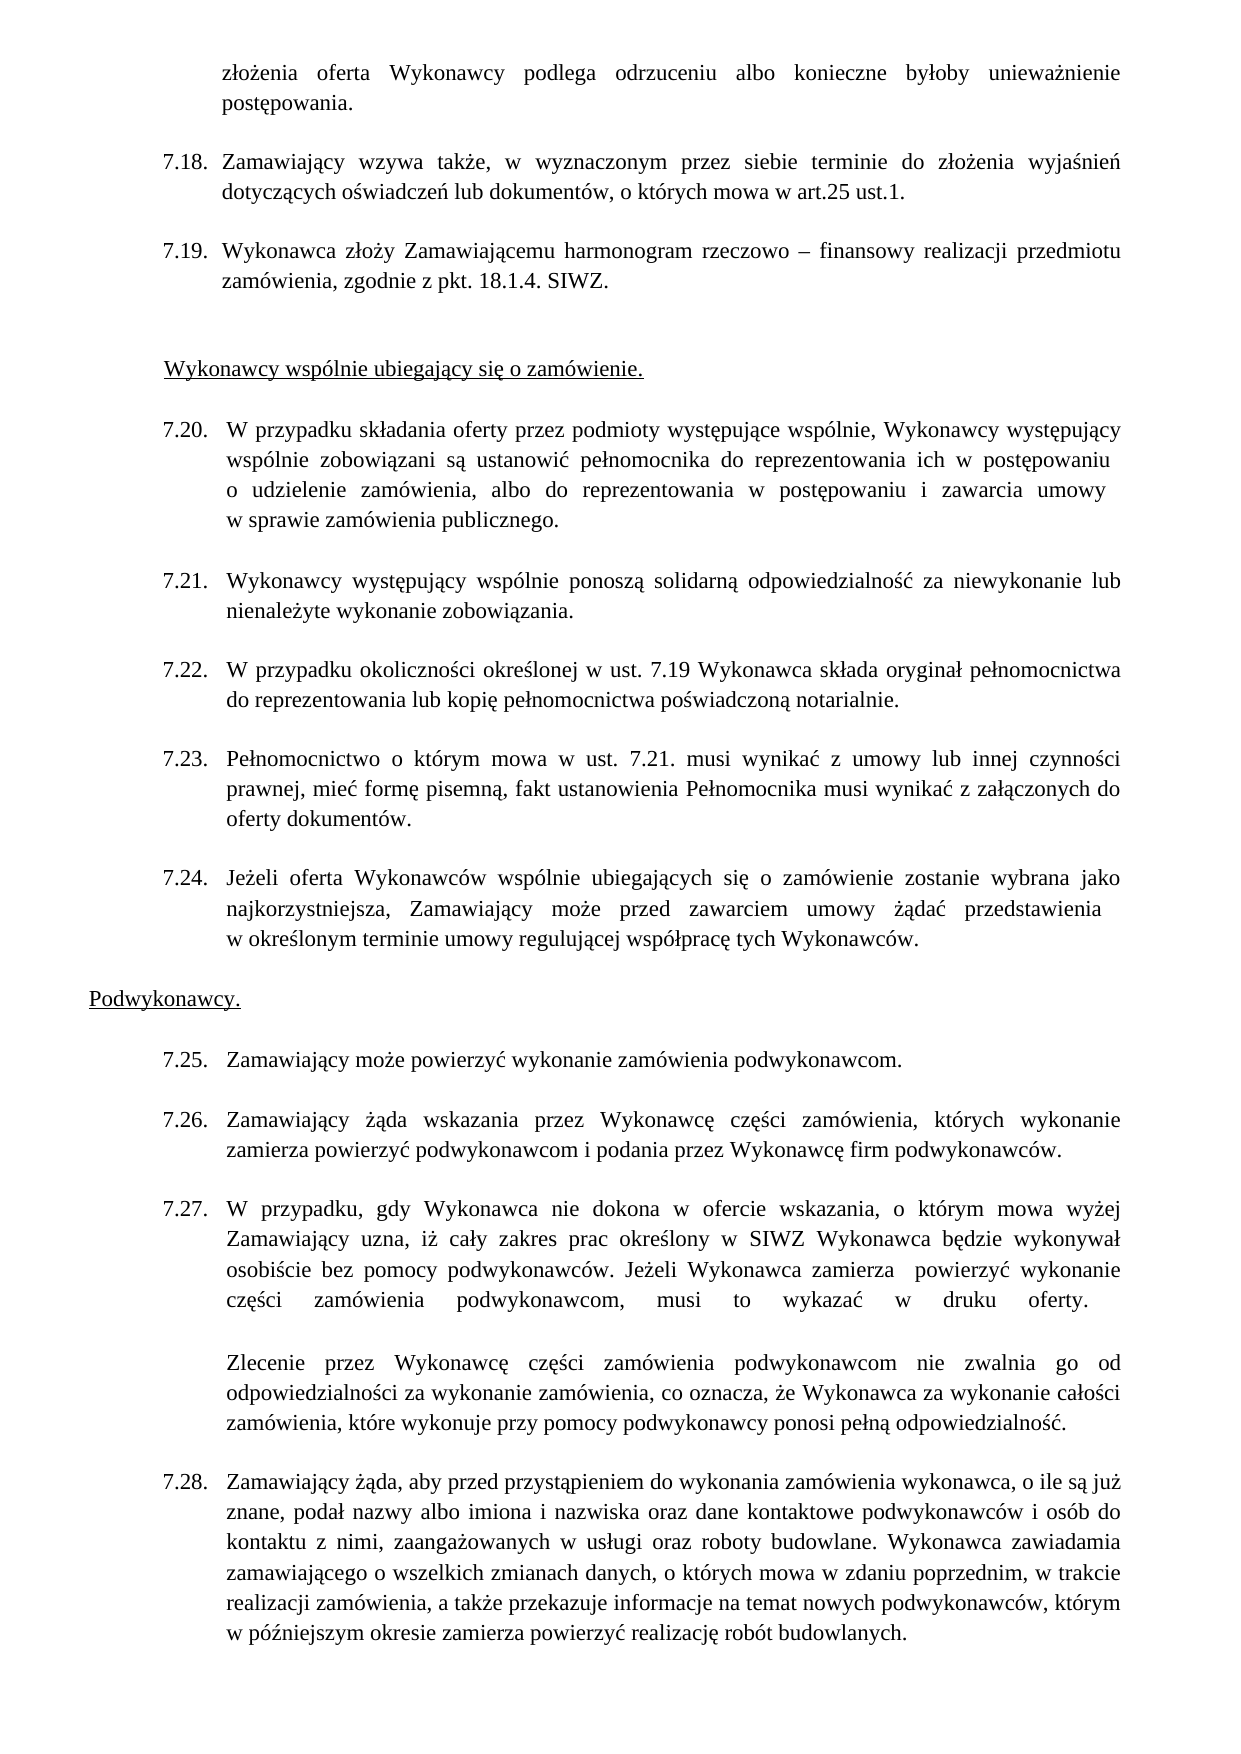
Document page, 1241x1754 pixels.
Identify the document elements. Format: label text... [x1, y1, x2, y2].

list Zamawiający wzywa także, w wyznaczonym przez siebie terminie do złożenia wyjaśnień dotyczących oświadczeń lub dokumentów, o których mowa w art.25 ust.1. [162, 148, 1122, 205]
list Jeżeli oferta Wykonawców wspólnie ubiegających się o zamówienie zostanie wybrana jako najkorzystniejsza, Zamawiający może przed zawarciem umowy żądać przedstawienia w określonym terminie umowy regulującej współpracę tych Wykonawców. [162, 864, 1122, 951]
list Zamawiający może powierzyć wykonanie zamówienia podwykonawcom. [162, 1046, 1122, 1072]
list W przypadku, gdy Wykonawca nie dokona w ofercie wskazania, o którym mowa wyżej Zamawiający uzna, iż cały zakres prac określony w SIWZ Wykonawca będzie wykonywał osobiście bez pomocy podwykonawców. Jeżeli Wykonawca zamierza powierzyć wykonanie części zamówienia podwykonawcom, musi to wykazać w druku oferty. [162, 1195, 1122, 1344]
list Podwykonawcy. [89, 985, 1122, 1012]
list W przypadku składania oferty przez podmioty występujące wspólnie, Wykonawcy występujący wspólnie zobowiązani są ustanowić pełnomocnika do reprezentowania ich w postępowaniu o udzielenie zamówienia, albo do reprezentowania w postępowaniu i zawarcia umowy w sprawie zamówienia publicznego. [162, 416, 1122, 533]
list Pełnomocnictwo o którym mowa w ust. 7.21. musi wynikać z umowy lub innej czynności prawnej, mieć formę pisemną, fakt ustanowienia Pełnomocnika musi wynikać z załączonych do oferty dokumentów. [162, 745, 1122, 832]
list W przypadku okoliczności określonej w ust. 7.19 Wykonawca składa oryginał pełnomocnictwa do reprezentowania lub kopię pełnomocnictwa poświadczoną notarialnie. [162, 656, 1122, 712]
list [162, 59, 1122, 116]
list Zlecenie przez Wykonawcę części zamówienia podwykonawcom nie zwalnia go od odpowiedzialności za wykonanie zamówienia, co oznacza, że Wykonawca za wykonanie całości zamówienia, które wykonuje przy pomocy podwykonawcy ponosi pełną odpowiedzialność. [226, 1349, 1122, 1435]
list Zamawiający żąda, aby przed przystąpieniem do wykonania zamówienia wykonawca, o ile są już znane, podał nazwy albo imiona i nazwiska oraz dane kontaktowe podwykonawców i osób do kontaktu z nimi, zaangażowanych w usługi oraz roboty budowlane. Wykonawca zawiadamia zamawiającego o wszelkich zmianach danych, o których mowa w zdaniu poprzednim, w trakcie realizacji zamówienia, a także przekazuje informacje na temat nowych podwykonawców, którym w późniejszym okresie zamierza powierzyć realizację robót budowlanych. [162, 1468, 1122, 1645]
list Wykonawcy występujący wspólnie ponoszą solidarną odpowiedzialność za niewykonanie lub nienależyte wykonanie zobowiązania. [162, 567, 1122, 623]
list Wykonawcy wspólnie ubiegający się o zamówienie. [164, 355, 1122, 382]
list Wykonawca złoży Zamawiającemu harmonogram rzeczowo – finansowy realizacji przedmiotu zamówienia, zgodnie z pkt. 18.1.4. SIWZ. [162, 237, 1122, 294]
list Zamawiający żąda wskazania przez Wykonawcę części zamówienia, których wykonanie zamierza powierzyć podwykonawcom i podania przez Wykonawcę firm podwykonawców. [162, 1106, 1122, 1163]
